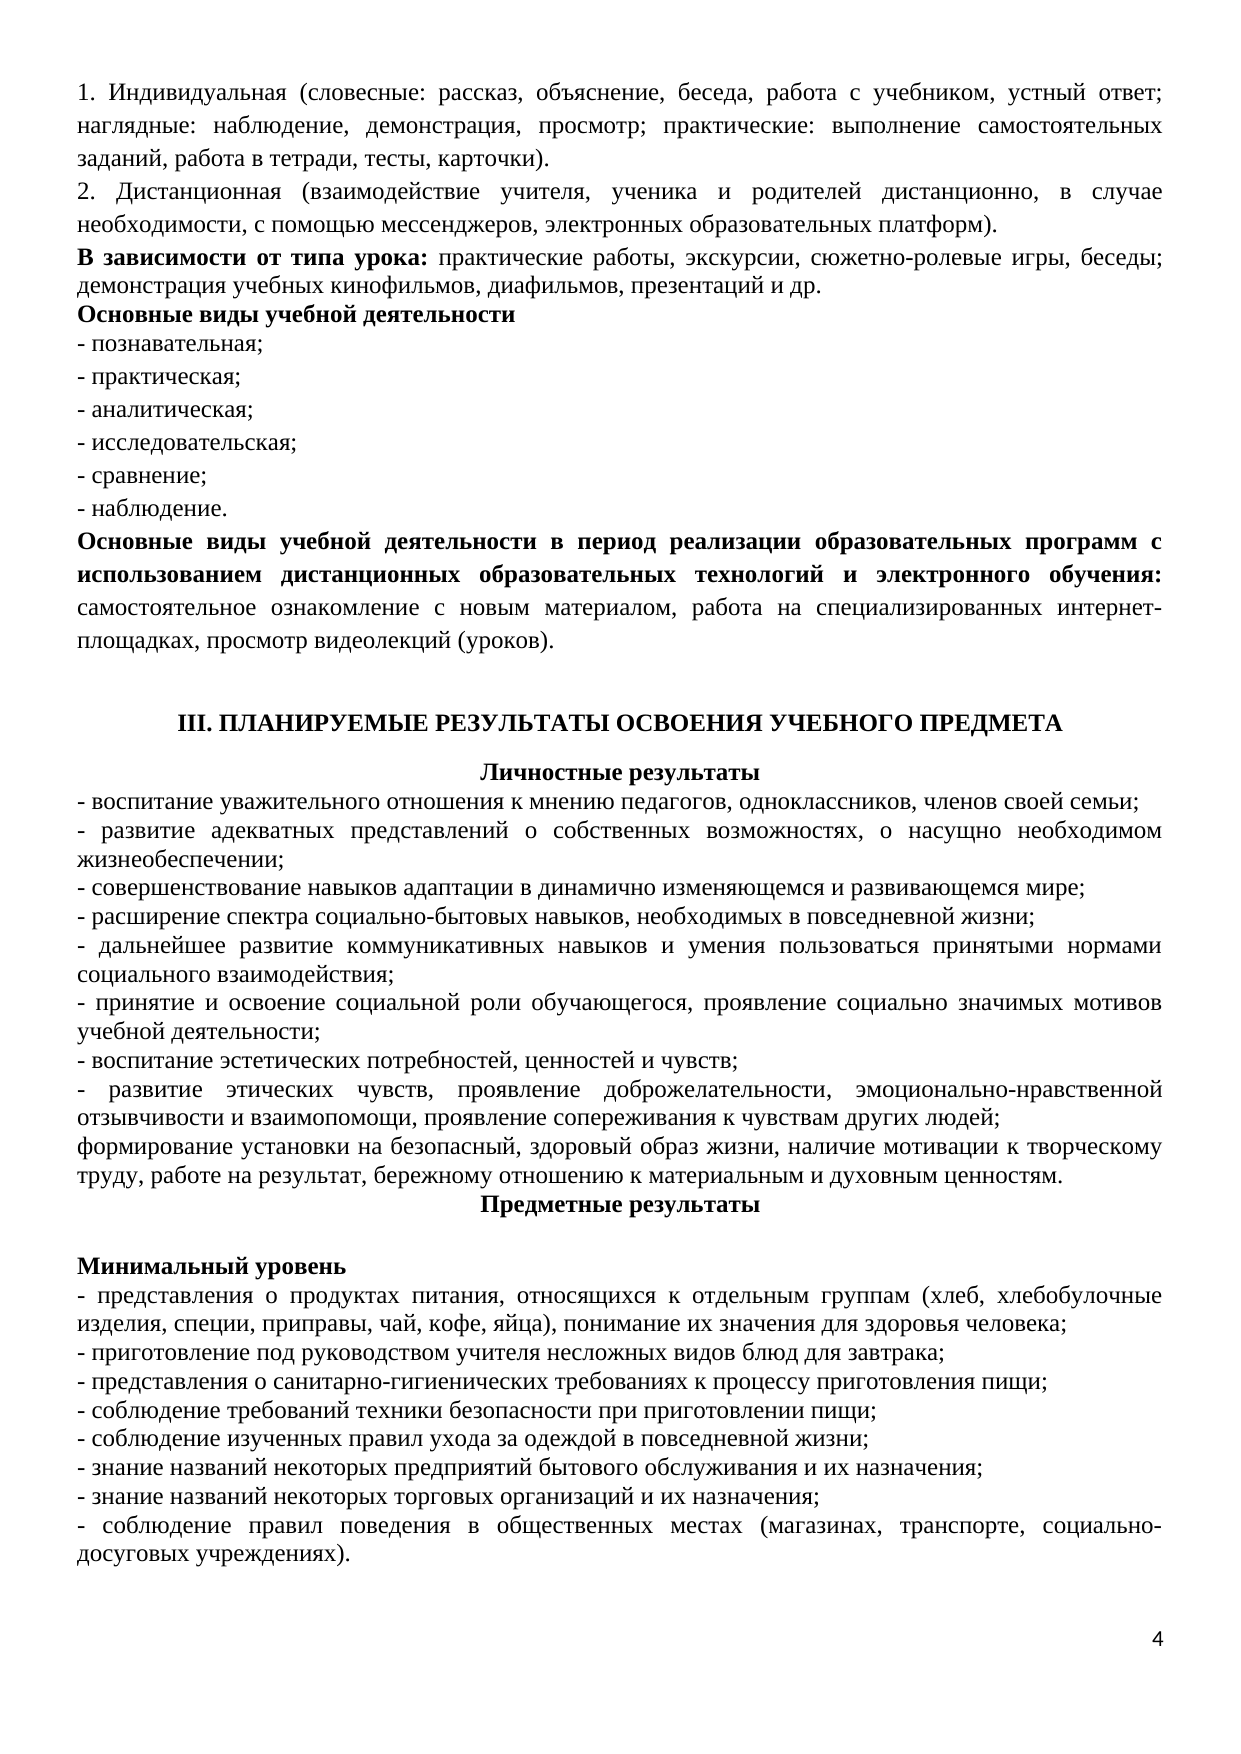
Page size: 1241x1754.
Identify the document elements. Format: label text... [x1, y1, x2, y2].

text - исследовательская; [77, 427, 1163, 456]
text 1. Индивидуальная (словесные: рассказ, объяснение, беседа, работа с учебником, устный ответ; наглядные: наблюдение, демонстрация, просмотр; практические: выполнение самостоятельных заданий, работа в тетради, тесты, карточки). [77, 77, 1163, 172]
text - знание названий некоторых предприятий бытового обслуживания и их назначения; [77, 1452, 1163, 1481]
text - соблюдение изученных правил ухода за одеждой в повседневной жизни; [77, 1423, 1163, 1452]
text 2. Дистанционная (взаимодействие учителя, ученика и родителей дистанционно, в случае необходимости, с помощью мессенджеров, электронных образовательных платформ). [77, 176, 1163, 238]
text III. ПЛАНИРУЕМЫЕ РЕЗУЛЬТАТЫ ОСВОЕНИЯ УЧЕБНОГО ПРЕДМЕТА [77, 708, 1163, 737]
text Основные виды учебной деятельности [77, 299, 1163, 328]
text В зависимости от типа урока: практические работы, экскурсии, сюжетно-ролевые игры, беседы; демонстрация учебных кинофильмов, диафильмов, презентаций и др. [77, 242, 1163, 299]
text Минимальный уровень [77, 1251, 1163, 1280]
text - приготовление под руководством учителя несложных видов блюд для завтрака; [77, 1337, 1163, 1366]
text - знание названий некоторых торговых организаций и их назначения; [77, 1481, 1163, 1510]
text - воспитание эстетических потребностей, ценностей и чувств; [77, 1045, 1163, 1074]
text - практическая; [77, 361, 1163, 390]
text - аналитическая; [77, 394, 1163, 423]
text - воспитание уважительного отношения к мнению педагогов, одноклассников, членов своей семьи; [77, 786, 1163, 815]
text - расширение спектра социально-бытовых навыков, необходимых в повседневной жизни; [77, 901, 1163, 930]
text - принятие и освоение социальной роли обучающегося, проявление социально значимых мотивов учебной деятельности; [77, 987, 1163, 1045]
text - познавательная; [77, 328, 1163, 357]
text - соблюдение требований техники безопасности при приготовлении пищи; [77, 1395, 1163, 1423]
text формирование установки на безопасный, здоровый образ жизни, наличие мотивации к творческому труду, работе на результат, бережному отношению к материальным и духовным ценностям. [77, 1131, 1163, 1189]
text - представления о продуктах питания, относящихся к отдельным группам (хлеб, хлебобулочные изделия, специи, приправы, чай, кофе, яйца), понимание их значения для здоровья человека; [77, 1280, 1163, 1337]
text - сравнение; [77, 460, 1163, 489]
text Личностные результаты [77, 757, 1163, 786]
text Основные виды учебной деятельности в период реализации образовательных программ с использованием дистанционных образовательных технологий и электронного обучения: самостоятельное ознакомление с новым материалом, работа на специализированных интернет-площадках, просмотр видеолекций (уроков). [77, 526, 1163, 654]
text - представления о санитарно-гигиенических требованиях к процессу приготовления пищи; [77, 1366, 1163, 1395]
text - наблюдение. [77, 493, 1163, 522]
text Предметные результаты [77, 1189, 1163, 1217]
text - развитие адекватных представлений о собственных возможностях, о насущно необходимом жизнеобеспечении; [77, 815, 1163, 872]
text - дальнейшее развитие коммуникативных навыков и умения пользоваться принятыми нормами социального взаимодействия; [77, 930, 1163, 987]
text - соблюдение правил поведения в общественных местах (магазинах, транспорте, социально-досуговых учреждениях). [77, 1510, 1163, 1567]
text - совершенствование навыков адаптации в динамично изменяющемся и развивающемся мире; [77, 872, 1163, 901]
text - развитие этических чувств, проявление доброжелательности, эмоционально-нравственной отзывчивости и взаимопомощи, проявление сопереживания к чувствам других людей; [77, 1074, 1163, 1131]
